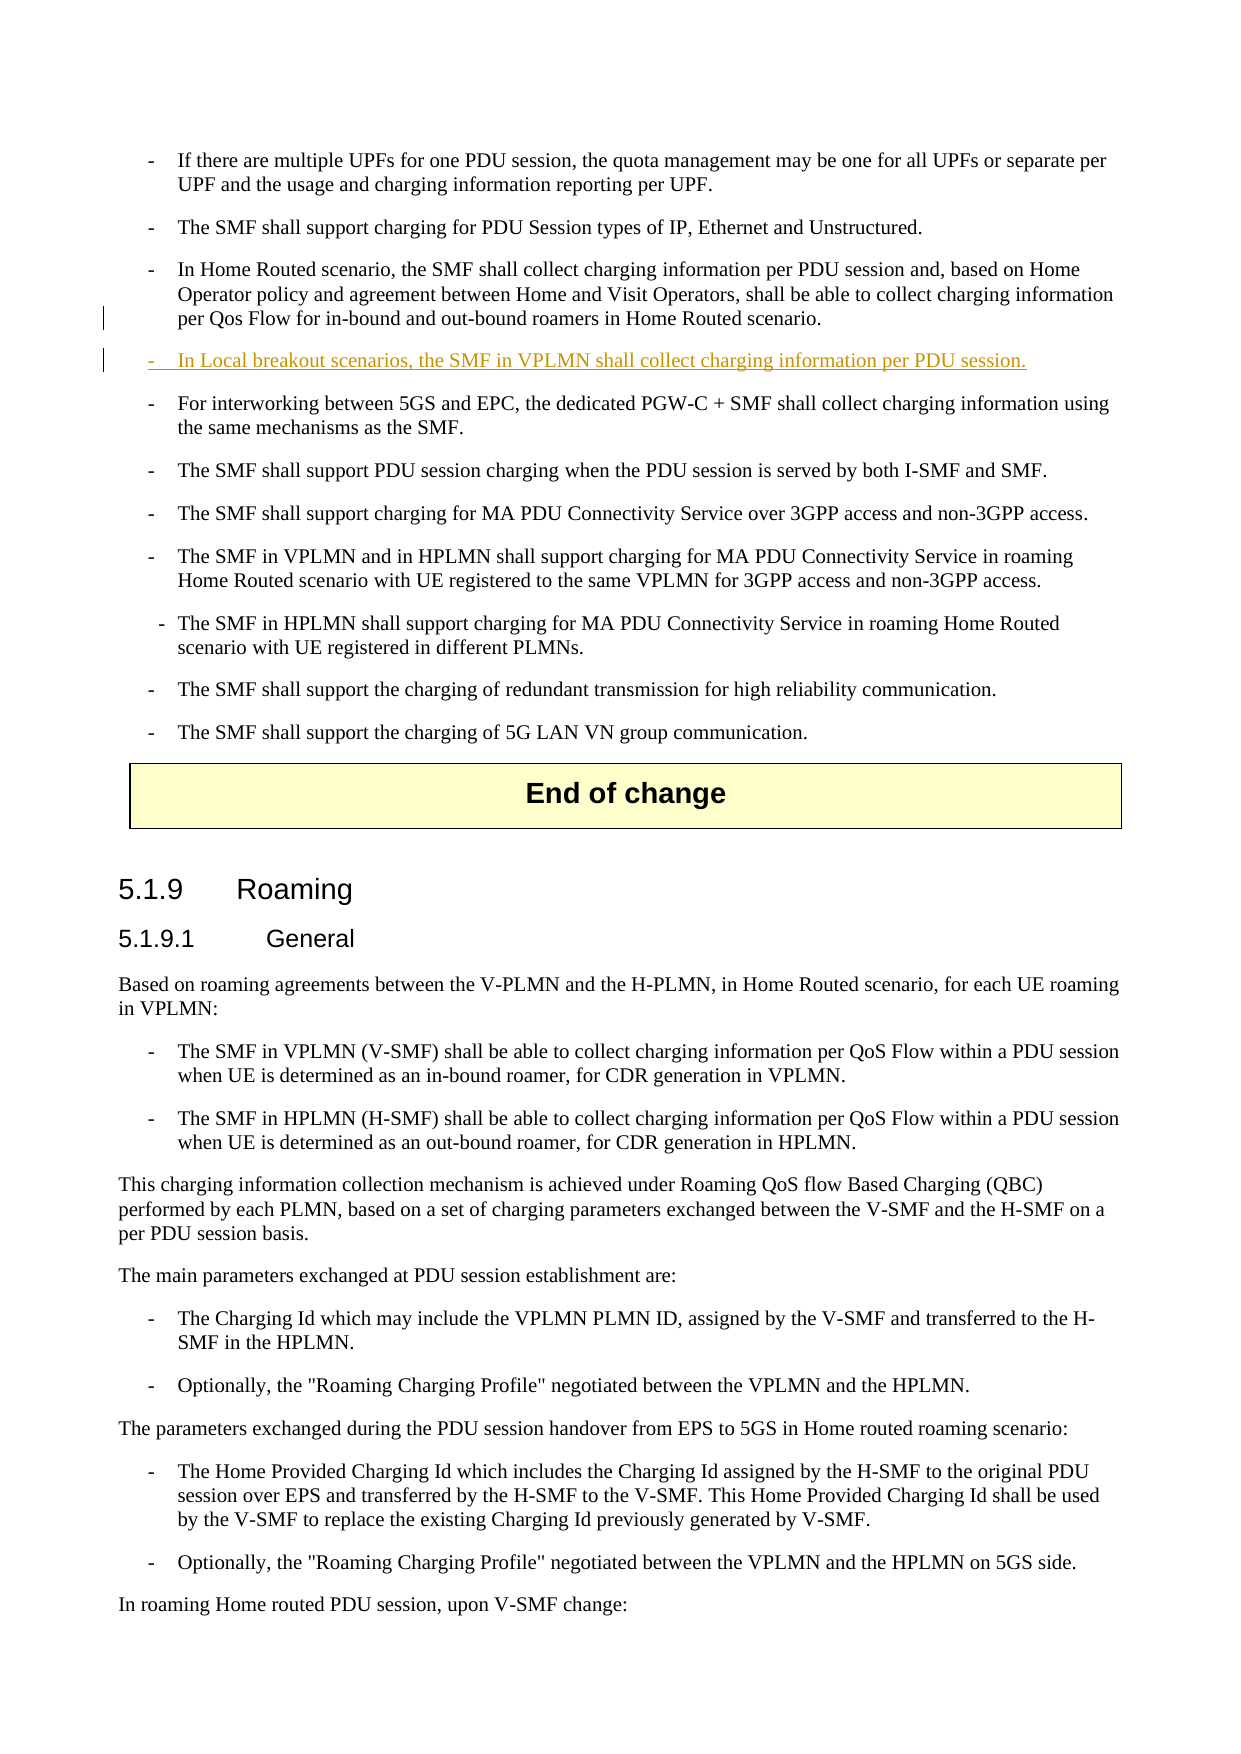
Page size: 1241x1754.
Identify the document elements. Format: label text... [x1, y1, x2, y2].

text - In Home Routed scenario, the SMF shall collect charging information per PDU session and, based on Home Operator policy and agreement between Home and Visit Operators, shall be able to collect charging information per Qos Flow for in-bound and out-bound roamers in Home Routed scenario. [148, 257, 1122, 329]
text - The Home Provided Charging Id which includes the Charging Id assigned by the H-SMF to the original PDU session over EPS and transferred by the H-SMF to the V-SMF. This Home Provided Charging Id shall be used by the V-SMF to replace the existing Charging Id previously generated by V-SMF. [148, 1459, 1122, 1531]
text This charging information collection mechanism is achieved under Roaming QoS flow Based Charging (QBC) performed by each PLMN, based on a set of charging parameters exchanged between the V-SMF and the H-SMF on a per PDU session basis. [118, 1172, 1122, 1244]
text - The SMF shall support charging for PDU Session types of IP, Ethernet and Unstructured. [148, 214, 1122, 239]
text - The SMF in HPLMN (H-SMF) shall be able to collect charging information per QoS Flow within a PDU session when UE is determined as an out-bound roamer, for CDR generation in HPLMN. [148, 1106, 1122, 1154]
text - The SMF shall support the charging of redundant transmission for high reliability communication. [148, 677, 1122, 701]
text The parameters exchanged during the PDU session handover from EPS to 5GS in Home routed roaming scenario: [118, 1416, 1122, 1440]
text - The SMF in VPLMN (V-SMF) shall be able to collect charging information per QoS Flow within a PDU session when UE is determined as an in-bound roamer, for CDR generation in VPLMN. [148, 1039, 1122, 1087]
text - If there are multiple UPFs for one PDU session, the quota management may be one for all UPFs or separate per UPF and the usage and charging information reporting per UPF. [148, 148, 1122, 196]
table_header End of change [131, 764, 1121, 828]
subtitle 5.1.9.1 General [118, 924, 1122, 953]
text - Optionally, the "Roaming Charging Profile" negotiated between the VPLMN and the HPLMN. [148, 1373, 1122, 1397]
text - The SMF shall support charging for MA PDU Connectivity Service over 3GPP access and non-3GPP access. [148, 501, 1122, 525]
text The main parameters exchanged at PDU session establishment are: [118, 1263, 1122, 1287]
text - The Charging Id which may include the VPLMN PLMN ID, assigned by the V-SMF and transferred to the H-SMF in the HPLMN. [148, 1306, 1122, 1354]
text Based on roaming agreements between the V-PLMN and the H-PLMN, in Home Routed scenario, for each UE roaming in VPLMN: [118, 972, 1122, 1020]
text - The SMF in HPLMN shall support charging for MA PDU Connectivity Service in roaming Home Routed scenario with UE registered in different PLMNs. [148, 611, 1122, 659]
text - For interworking between 5GS and EPC, the dedicated PGW-C + SMF shall collect charging information using the same mechanisms as the SMF. [148, 391, 1122, 439]
text - The SMF in VPLMN and in HPLMN shall support charging for MA PDU Connectivity Service in roaming Home Routed scenario with UE registered to the same VPLMN for 3GPP access and non-3GPP access. [148, 544, 1122, 592]
subtitle 5.1.9 Roaming [118, 872, 1122, 906]
text - The SMF shall support the charging of 5G LAN VN group communication. [148, 720, 1122, 744]
text In roaming Home routed PDU session, upon V-SMF change: [118, 1592, 1122, 1616]
text - The SMF shall support PDU session charging when the PDU session is served by both I-SMF and SMF. [148, 458, 1122, 482]
text - Optionally, the "Roaming Charging Profile" negotiated between the VPLMN and the HPLMN on 5GS side. [148, 1549, 1122, 1574]
